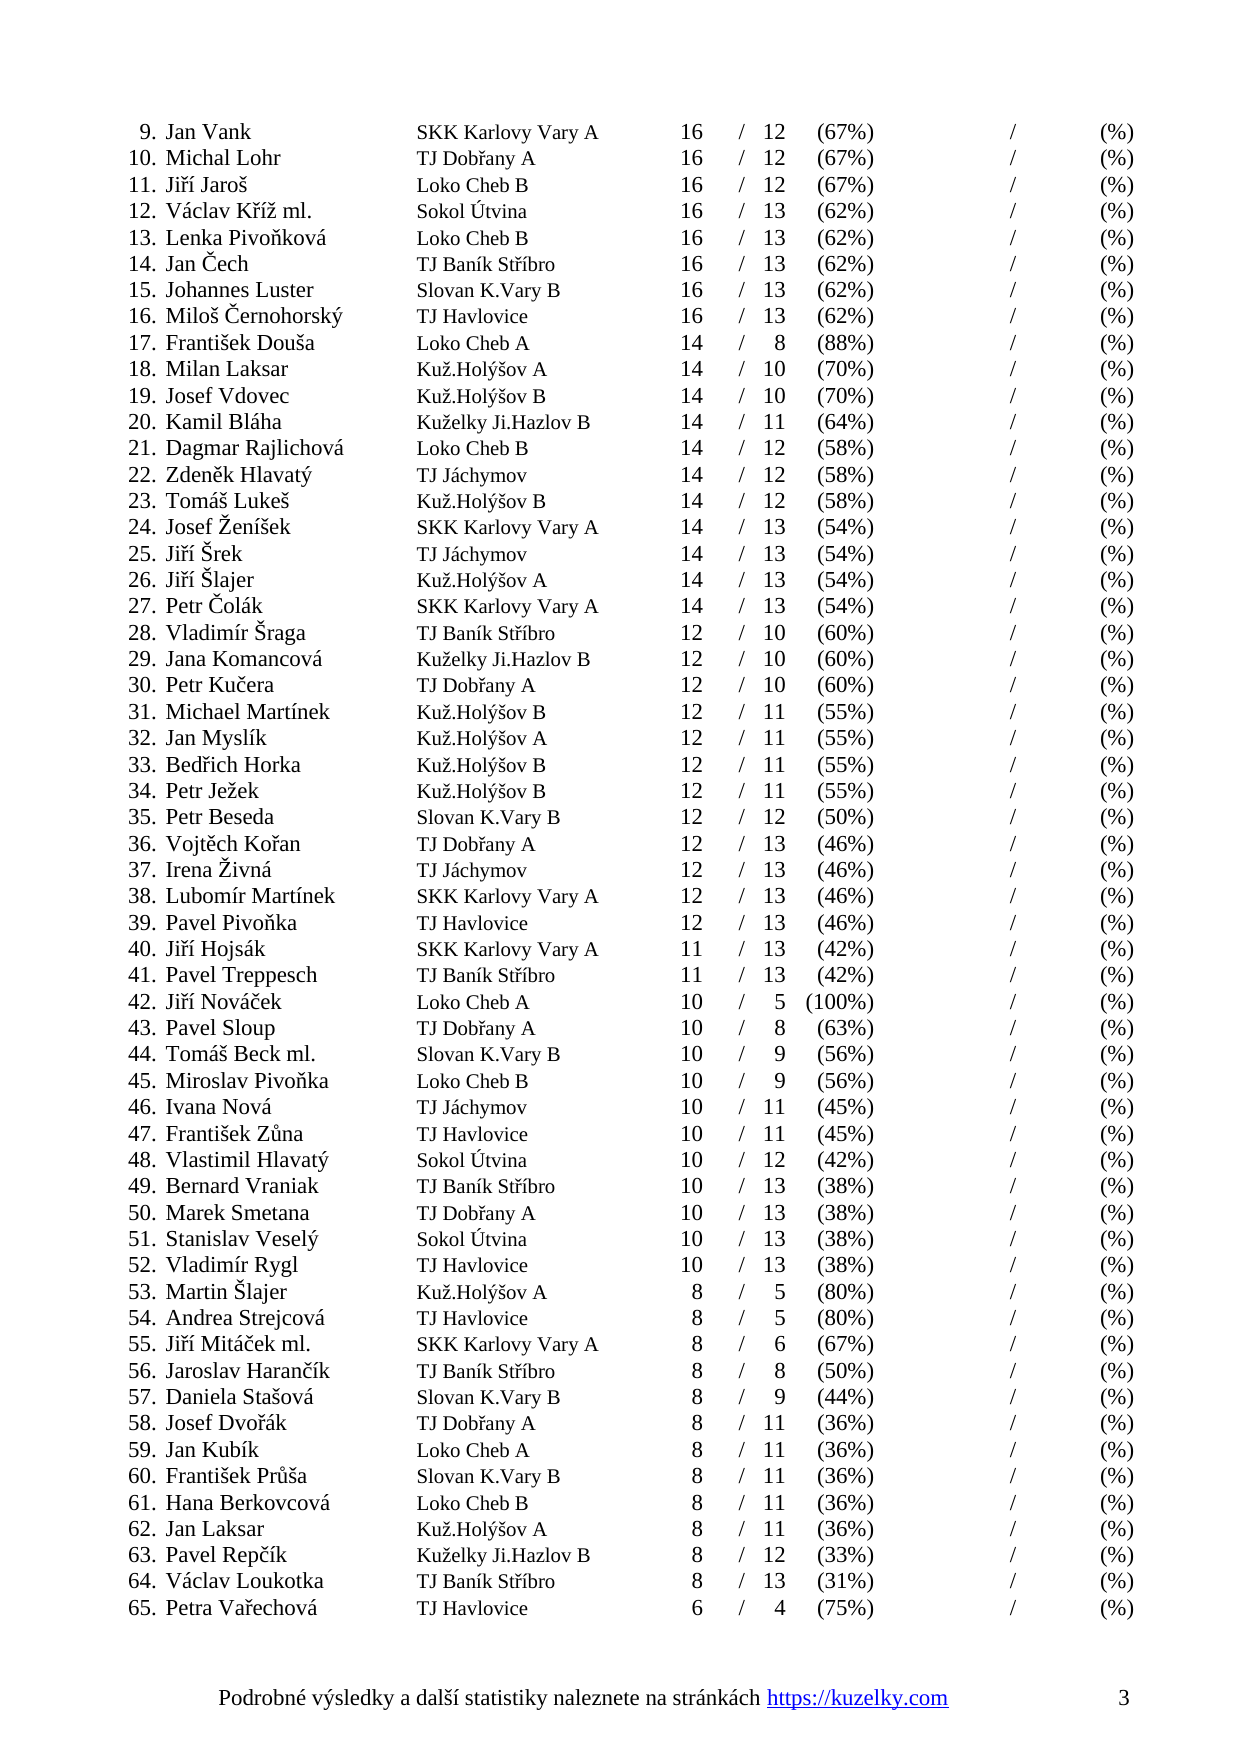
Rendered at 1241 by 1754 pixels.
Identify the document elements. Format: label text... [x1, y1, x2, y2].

text 35. Petr Beseda Slovan K.Vary B 12 / 12 (50%) / (%) [106, 803, 1134, 830]
text 25. Jiří Šrek TJ Jáchymov 14 / 13 (54%) / (%) [106, 540, 1134, 566]
text 51. Stanislav Veselý Sokol Útvina 10 / 13 (38%) / (%) [106, 1225, 1134, 1251]
text 57. Daniela Stašová Slovan K.Vary B 8 / 9 (44%) / (%) [106, 1383, 1134, 1409]
text 58. Josef Dvořák TJ Dobřany A 8 / 11 (36%) / (%) [106, 1409, 1134, 1436]
text 32. Jan Myslík Kuž.Holýšov A 12 / 11 (55%) / (%) [106, 724, 1134, 751]
text 42. Jiří Nováček Loko Cheb A 10 / 5 (100%) / (%) [106, 988, 1134, 1014]
text 18. Milan Laksar Kuž.Holýšov A 14 / 10 (70%) / (%) [106, 355, 1134, 382]
text 53. Martin Šlajer Kuž.Holýšov A 8 / 5 (80%) / (%) [106, 1278, 1134, 1304]
text 56. Jaroslav Harančík TJ Baník Stříbro 8 / 8 (50%) / (%) [106, 1357, 1134, 1383]
text 14. Jan Čech TJ Baník Stříbro 16 / 13 (62%) / (%) [106, 250, 1134, 276]
text 33. Bedřich Horka Kuž.Holýšov B 12 / 11 (55%) / (%) [106, 751, 1134, 777]
text 11. Jiří Jaroš Loko Cheb B 16 / 12 (67%) / (%) [106, 171, 1134, 197]
text 61. Hana Berkovcová Loko Cheb B 8 / 11 (36%) / (%) [106, 1488, 1134, 1515]
text 63. Pavel Repčík Kuželky Ji.Hazlov B 8 / 12 (33%) / (%) [106, 1541, 1134, 1568]
text 55. Jiří Mitáček ml. SKK Karlovy Vary A 8 / 6 (67%) / (%) [106, 1330, 1134, 1357]
text 49. Bernard Vraniak TJ Baník Stříbro 10 / 13 (38%) / (%) [106, 1172, 1134, 1199]
text 45. Miroslav Pivoňka Loko Cheb B 10 / 9 (56%) / (%) [106, 1067, 1134, 1093]
text 19. Josef Vdovec Kuž.Holýšov B 14 / 10 (70%) / (%) [106, 382, 1134, 408]
text 41. Pavel Treppesch TJ Baník Stříbro 11 / 13 (42%) / (%) [106, 961, 1134, 988]
text 46. Ivana Nová TJ Jáchymov 10 / 11 (45%) / (%) [106, 1093, 1134, 1119]
text 38. Lubomír Martínek SKK Karlovy Vary A 12 / 13 (46%) / (%) [106, 882, 1134, 909]
text 36. Vojtěch Kořan TJ Dobřany A 12 / 13 (46%) / (%) [106, 830, 1134, 856]
text 43. Pavel Sloup TJ Dobřany A 10 / 8 (63%) / (%) [106, 1014, 1134, 1041]
text 29. Jana Komancová Kuželky Ji.Hazlov B 12 / 10 (60%) / (%) [106, 645, 1134, 672]
text 24. Josef Ženíšek SKK Karlovy Vary A 14 / 13 (54%) / (%) [106, 513, 1134, 540]
text 16. Miloš Černohorský TJ Havlovice 16 / 13 (62%) / (%) [106, 303, 1134, 329]
text 26. Jiří Šlajer Kuž.Holýšov A 14 / 13 (54%) / (%) [106, 566, 1134, 592]
text 17. František Douša Loko Cheb A 14 / 8 (88%) / (%) [106, 329, 1134, 355]
text 48. Vlastimil Hlavatý Sokol Útvina 10 / 12 (42%) / (%) [106, 1146, 1134, 1172]
text 47. František Zůna TJ Havlovice 10 / 11 (45%) / (%) [106, 1119, 1134, 1146]
text 65. Petra Vařechová TJ Havlovice 6 / 4 (75%) / (%) [106, 1594, 1134, 1620]
text 30. Petr Kučera TJ Dobřany A 12 / 10 (60%) / (%) [106, 672, 1134, 698]
text 12. Václav Kříž ml. Sokol Útvina 16 / 13 (62%) / (%) [106, 197, 1134, 223]
text 15. Johannes Luster Slovan K.Vary B 16 / 13 (62%) / (%) [106, 276, 1134, 303]
text 62. Jan Laksar Kuž.Holýšov A 8 / 11 (36%) / (%) [106, 1515, 1134, 1541]
text 52. Vladimír Rygl TJ Havlovice 10 / 13 (38%) / (%) [106, 1251, 1134, 1278]
text 21. Dagmar Rajlichová Loko Cheb B 14 / 12 (58%) / (%) [106, 434, 1134, 461]
text 27. Petr Čolák SKK Karlovy Vary A 14 / 13 (54%) / (%) [106, 592, 1134, 619]
text 9. Jan Vank SKK Karlovy Vary A 16 / 12 (67%) / (%) [106, 118, 1134, 144]
text 59. Jan Kubík Loko Cheb A 8 / 11 (36%) / (%) [106, 1436, 1134, 1462]
text 22. Zdeněk Hlavatý TJ Jáchymov 14 / 12 (58%) / (%) [106, 461, 1134, 487]
text 40. Jiří Hojsák SKK Karlovy Vary A 11 / 13 (42%) / (%) [106, 935, 1134, 961]
text 28. Vladimír Šraga TJ Baník Stříbro 12 / 10 (60%) / (%) [106, 619, 1134, 645]
text 10. Michal Lohr TJ Dobřany A 16 / 12 (67%) / (%) [106, 144, 1134, 171]
text 34. Petr Ježek Kuž.Holýšov B 12 / 11 (55%) / (%) [106, 777, 1134, 803]
text 50. Marek Smetana TJ Dobřany A 10 / 13 (38%) / (%) [106, 1199, 1134, 1225]
text 23. Tomáš Lukeš Kuž.Holýšov B 14 / 12 (58%) / (%) [106, 487, 1134, 513]
text 31. Michael Martínek Kuž.Holýšov B 12 / 11 (55%) / (%) [106, 698, 1134, 724]
text 39. Pavel Pivoňka TJ Havlovice 12 / 13 (46%) / (%) [106, 909, 1134, 935]
text 54. Andrea Strejcová TJ Havlovice 8 / 5 (80%) / (%) [106, 1304, 1134, 1330]
text 13. Lenka Pivoňková Loko Cheb B 16 / 13 (62%) / (%) [106, 223, 1134, 250]
text 64. Václav Loukotka TJ Baník Stříbro 8 / 13 (31%) / (%) [106, 1568, 1134, 1594]
text 60. František Průša Slovan K.Vary B 8 / 11 (36%) / (%) [106, 1462, 1134, 1488]
text 44. Tomáš Beck ml. Slovan K.Vary B 10 / 9 (56%) / (%) [106, 1041, 1134, 1067]
text 37. Irena Živná TJ Jáchymov 12 / 13 (46%) / (%) [106, 856, 1134, 882]
text 20. Kamil Bláha Kuželky Ji.Hazlov B 14 / 11 (64%) / (%) [106, 408, 1134, 434]
